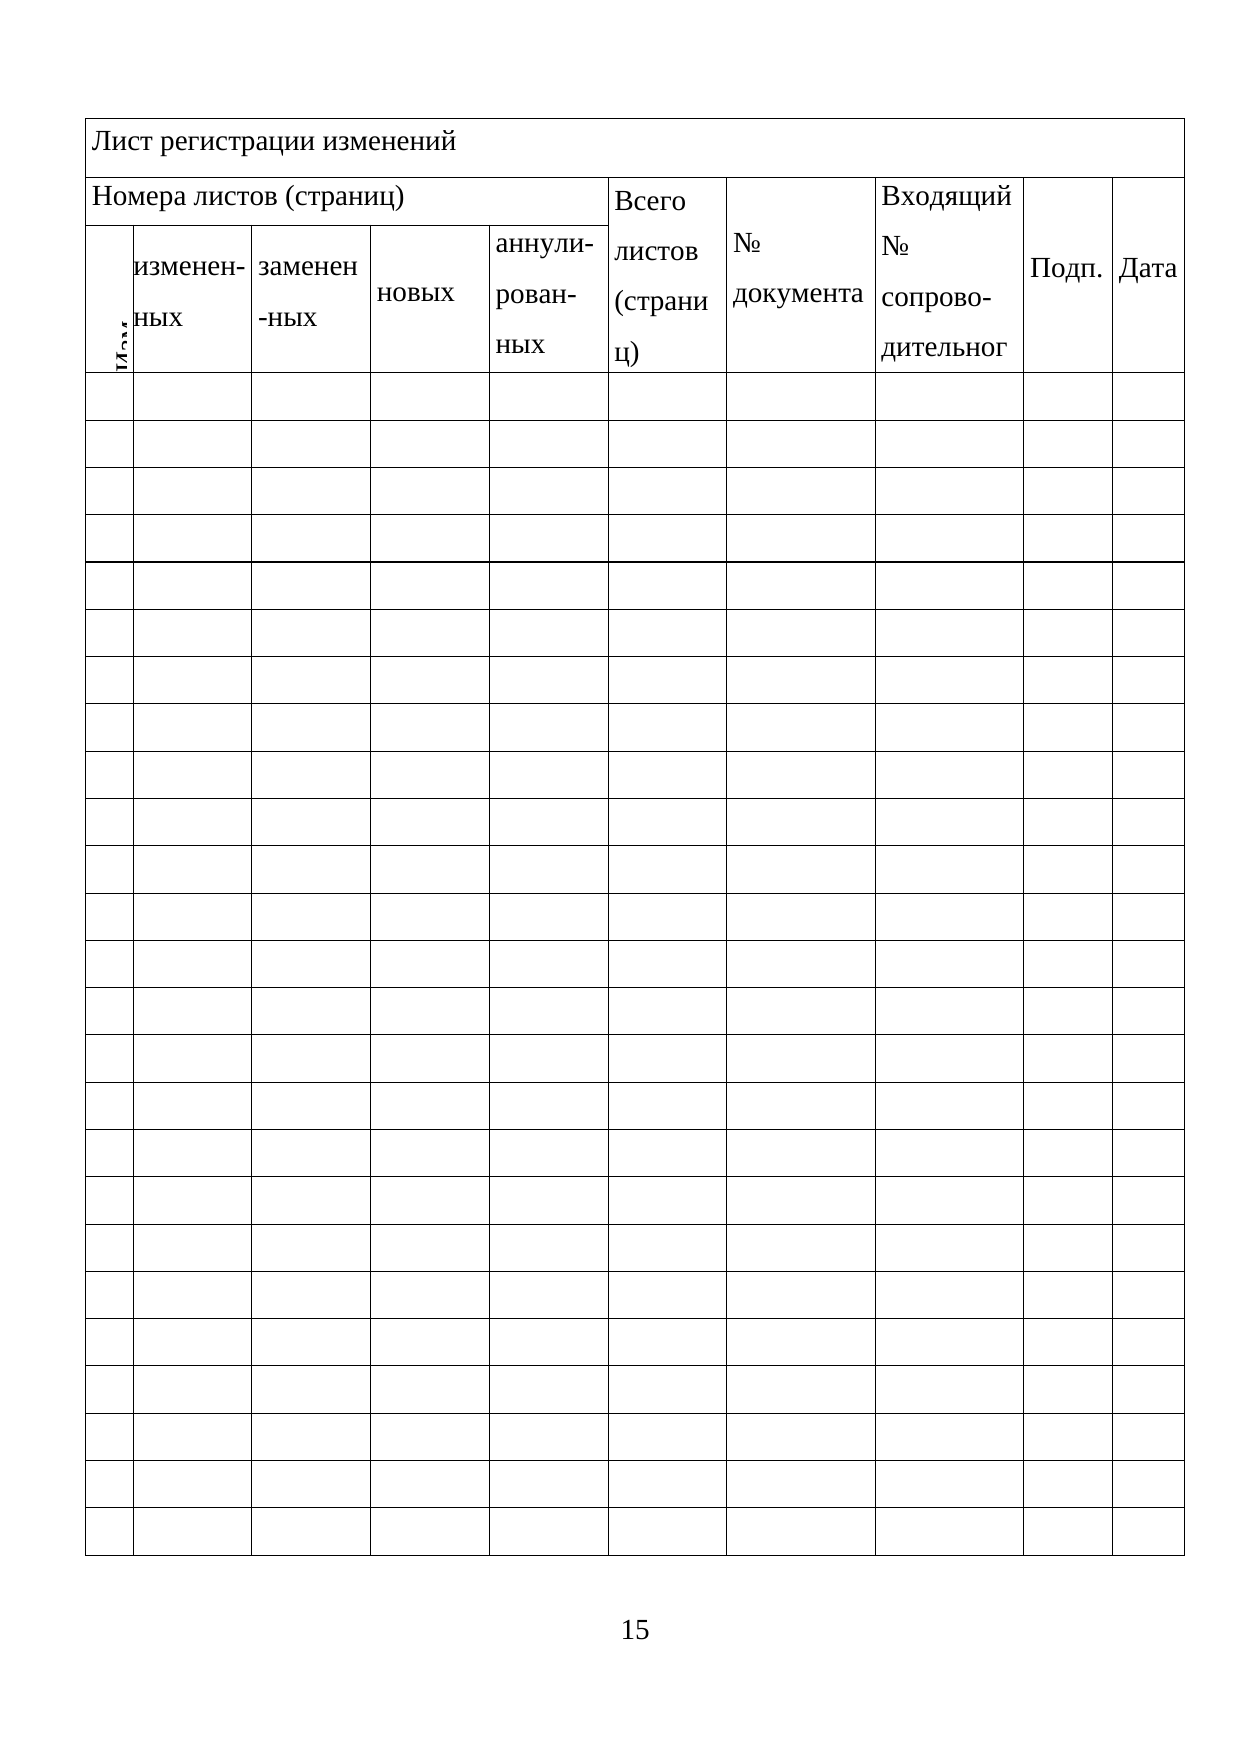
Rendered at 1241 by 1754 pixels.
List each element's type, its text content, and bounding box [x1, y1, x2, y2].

table_cell [876, 988, 1023, 1034]
table_cell [371, 515, 489, 561]
table_cell [252, 752, 370, 798]
table_cell [371, 1083, 489, 1129]
table_cell [134, 1508, 251, 1554]
table_cell [1024, 1083, 1112, 1129]
table_cell [371, 1130, 489, 1176]
table_cell [490, 421, 608, 467]
table_cell [727, 941, 875, 987]
table_cell [1113, 1414, 1184, 1460]
table_cell [252, 894, 370, 940]
table_cell [490, 1366, 608, 1413]
table_cell [609, 704, 726, 751]
table_cell [876, 1225, 1023, 1271]
table_cell [1113, 421, 1184, 467]
table_cell Изм. [86, 226, 133, 372]
table_cell [252, 1177, 370, 1223]
table_cell [609, 799, 726, 845]
table_cell аннули-рован-ных [490, 226, 608, 372]
table_cell [490, 1461, 608, 1507]
table_cell [371, 1035, 489, 1082]
table_cell [1024, 1177, 1112, 1223]
table_cell [727, 894, 875, 940]
table_cell [609, 1083, 726, 1129]
table_cell новых [371, 226, 489, 372]
table_cell [876, 563, 1023, 609]
table_cell [134, 1083, 251, 1129]
table_cell [1113, 1319, 1184, 1365]
table_cell [134, 468, 251, 514]
table_cell [371, 988, 489, 1034]
table_cell [727, 1272, 875, 1318]
table_cell [490, 610, 608, 656]
table_cell [134, 657, 251, 703]
table_cell [371, 799, 489, 845]
table_cell [1024, 752, 1112, 798]
table_cell [490, 846, 608, 892]
table_cell [609, 752, 726, 798]
table_cell [134, 1177, 251, 1223]
table_cell [252, 1508, 370, 1554]
table_cell [876, 421, 1023, 467]
table_cell [1024, 799, 1112, 845]
table_cell [134, 610, 251, 656]
table_cell заменен-ных [252, 226, 370, 372]
table_cell [490, 1319, 608, 1365]
table_cell [134, 1272, 251, 1318]
table_cell [609, 421, 726, 467]
table_cell [1113, 1461, 1184, 1507]
table_cell [86, 894, 133, 940]
table_cell [609, 1130, 726, 1176]
table_cell [609, 1035, 726, 1082]
table_cell [876, 610, 1023, 656]
table_cell Номера листов (страниц) [86, 178, 608, 224]
table_cell [371, 1272, 489, 1318]
table_cell [252, 657, 370, 703]
table_cell [252, 1225, 370, 1271]
table_cell [86, 704, 133, 751]
table_cell [1113, 1508, 1184, 1554]
table_cell [134, 1225, 251, 1271]
table_cell [134, 421, 251, 467]
table_cell [252, 1414, 370, 1460]
table_cell [252, 988, 370, 1034]
table_cell [86, 657, 133, 703]
table_cell [86, 752, 133, 798]
table_cell [727, 988, 875, 1034]
table_cell [727, 1414, 875, 1460]
table_cell [876, 846, 1023, 892]
table_cell [252, 941, 370, 987]
table_cell [371, 1225, 489, 1271]
table_cell [1024, 1272, 1112, 1318]
table_cell [86, 1130, 133, 1176]
table_cell [371, 1461, 489, 1507]
table_cell [1024, 894, 1112, 940]
table_cell [134, 1130, 251, 1176]
table_cell [1024, 373, 1112, 419]
table_cell [1113, 846, 1184, 892]
table_cell [609, 1319, 726, 1365]
table_cell [876, 468, 1023, 514]
table_cell [86, 799, 133, 845]
table_cell [727, 657, 875, 703]
table_cell [1113, 1225, 1184, 1271]
table_cell [876, 1083, 1023, 1129]
table_cell [134, 846, 251, 892]
table_cell [727, 610, 875, 656]
table_cell [371, 894, 489, 940]
table_cell [490, 1225, 608, 1271]
table_cell [609, 894, 726, 940]
table_cell [371, 657, 489, 703]
table_cell [134, 799, 251, 845]
table_cell [876, 1366, 1023, 1413]
table_cell [1113, 1177, 1184, 1223]
table_cell № документа [727, 178, 875, 372]
table_cell [86, 1319, 133, 1365]
table_cell [1113, 610, 1184, 656]
table_cell [86, 1177, 133, 1223]
table_cell [490, 657, 608, 703]
table_cell [371, 563, 489, 609]
table_cell [609, 610, 726, 656]
table_cell Дата [1113, 178, 1184, 372]
table_cell [252, 610, 370, 656]
table_cell [1024, 1508, 1112, 1554]
table_cell [1113, 752, 1184, 798]
table_cell [371, 610, 489, 656]
table_cell [876, 1130, 1023, 1176]
table_cell [1113, 657, 1184, 703]
table_cell [86, 1414, 133, 1460]
table_cell [1024, 610, 1112, 656]
table_cell [86, 1272, 133, 1318]
table_cell [134, 1319, 251, 1365]
table_cell [1024, 1035, 1112, 1082]
table_cell [252, 1366, 370, 1413]
table_cell [134, 1366, 251, 1413]
table_cell [609, 1225, 726, 1271]
table_cell [86, 846, 133, 892]
table_cell [490, 988, 608, 1034]
table_cell [371, 1177, 489, 1223]
table_cell [371, 373, 489, 419]
table_cell [371, 752, 489, 798]
table_cell [727, 1225, 875, 1271]
table_cell [252, 1083, 370, 1129]
table_cell [252, 515, 370, 561]
table_cell [1113, 1035, 1184, 1082]
table_cell [252, 468, 370, 514]
table_cell [252, 421, 370, 467]
table_cell [876, 1508, 1023, 1554]
table_cell [490, 468, 608, 514]
table_cell [371, 421, 489, 467]
table_cell изменен-ных [134, 226, 251, 372]
table_cell [727, 752, 875, 798]
table_cell [252, 799, 370, 845]
table_cell [1113, 373, 1184, 419]
table_cell [371, 704, 489, 751]
table_header Лист регистрации изменений [86, 119, 1184, 177]
table_cell [490, 563, 608, 609]
table_cell [371, 1366, 489, 1413]
table_cell [609, 468, 726, 514]
table_cell [876, 1319, 1023, 1365]
table_cell [134, 704, 251, 751]
table_cell [876, 657, 1023, 703]
table_cell [727, 373, 875, 419]
table_cell [1024, 1366, 1112, 1413]
table_cell [876, 1461, 1023, 1507]
table_cell [86, 468, 133, 514]
table_cell [609, 1272, 726, 1318]
table_cell [490, 1035, 608, 1082]
table_cell [134, 373, 251, 419]
table_cell [1024, 515, 1112, 561]
table_cell [134, 1035, 251, 1082]
table_cell [371, 1414, 489, 1460]
table_cell [490, 1414, 608, 1460]
table_cell [252, 1272, 370, 1318]
table_cell [252, 1461, 370, 1507]
table_cell [134, 563, 251, 609]
table_cell [252, 846, 370, 892]
table_cell [727, 1366, 875, 1413]
table_cell [1024, 1319, 1112, 1365]
table_cell [1024, 1461, 1112, 1507]
table_cell [490, 1177, 608, 1223]
table_cell [134, 941, 251, 987]
table_cell [134, 894, 251, 940]
table_cell [727, 1508, 875, 1554]
table_cell [1113, 1083, 1184, 1129]
table_cell [134, 1461, 251, 1507]
table_cell [609, 515, 726, 561]
table_cell [252, 563, 370, 609]
table_cell [727, 421, 875, 467]
table_cell [609, 846, 726, 892]
table_cell [371, 1508, 489, 1554]
table_cell [86, 610, 133, 656]
table_cell [876, 1035, 1023, 1082]
table_cell Всего листов (страниц) в докум. [609, 178, 726, 372]
table_cell Подп. [1024, 178, 1112, 372]
table_cell [1113, 894, 1184, 940]
table_cell [609, 657, 726, 703]
table_cell [1024, 1225, 1112, 1271]
table_cell [876, 515, 1023, 561]
table_cell [371, 468, 489, 514]
table_cell [86, 1508, 133, 1554]
table_cell [490, 799, 608, 845]
table_cell [490, 1130, 608, 1176]
table_cell [86, 1366, 133, 1413]
table_cell [876, 752, 1023, 798]
table_cell [1113, 704, 1184, 751]
table_cell [1113, 1366, 1184, 1413]
table_cell [609, 563, 726, 609]
table_cell [609, 1366, 726, 1413]
table_cell [727, 468, 875, 514]
table_cell [1024, 563, 1112, 609]
table_cell [727, 563, 875, 609]
table_cell [252, 1035, 370, 1082]
table_cell [252, 704, 370, 751]
table_cell [86, 1461, 133, 1507]
table_cell [86, 1225, 133, 1271]
table_cell [1024, 846, 1112, 892]
table_cell [727, 1461, 875, 1507]
table_cell [1024, 941, 1112, 987]
table_cell [490, 704, 608, 751]
table_cell [1113, 799, 1184, 845]
table_cell [876, 1414, 1023, 1460]
table_cell [609, 1177, 726, 1223]
table_cell [1024, 1130, 1112, 1176]
table_cell [86, 373, 133, 419]
table_cell [1024, 1414, 1112, 1460]
table_cell [252, 1130, 370, 1176]
table_cell [490, 515, 608, 561]
table_cell [1113, 1130, 1184, 1176]
table_cell [727, 1130, 875, 1176]
table_cell [727, 1319, 875, 1365]
table_cell [876, 799, 1023, 845]
table_cell [490, 1508, 608, 1554]
table_cell [727, 1177, 875, 1223]
table_cell [727, 799, 875, 845]
table_cell [609, 1414, 726, 1460]
table_cell Входящий № сопрово-дительного документа и дата [876, 178, 1023, 372]
table_cell [727, 515, 875, 561]
table_cell [490, 373, 608, 419]
table_cell [371, 941, 489, 987]
table_cell [1113, 1272, 1184, 1318]
table_cell [1024, 988, 1112, 1034]
table_cell [727, 1083, 875, 1129]
table_cell [490, 752, 608, 798]
table_cell [86, 988, 133, 1034]
table_cell [876, 1177, 1023, 1223]
table_cell [727, 846, 875, 892]
table_cell [1113, 988, 1184, 1034]
table_cell [371, 1319, 489, 1365]
table_cell [876, 941, 1023, 987]
table_cell [1113, 941, 1184, 987]
table_cell [876, 704, 1023, 751]
table_cell [609, 1508, 726, 1554]
table_cell [86, 421, 133, 467]
table_cell [1024, 704, 1112, 751]
table_cell [252, 1319, 370, 1365]
table_cell [876, 373, 1023, 419]
table_cell [1113, 468, 1184, 514]
table_cell [727, 1035, 875, 1082]
table_cell [609, 941, 726, 987]
table_cell [134, 988, 251, 1034]
table_cell [1113, 515, 1184, 561]
table_cell [134, 752, 251, 798]
table_cell [1113, 563, 1184, 609]
table_cell [1024, 421, 1112, 467]
table_cell [86, 941, 133, 987]
table_cell [727, 704, 875, 751]
table_cell [876, 1272, 1023, 1318]
table_cell [86, 1083, 133, 1129]
table_cell [252, 373, 370, 419]
table_cell [490, 894, 608, 940]
table_cell [86, 563, 133, 609]
table_cell [609, 988, 726, 1034]
table_cell [134, 1414, 251, 1460]
table_cell [876, 894, 1023, 940]
table_cell [609, 1461, 726, 1507]
table_cell [1024, 657, 1112, 703]
table_cell [490, 1083, 608, 1129]
table_cell [609, 373, 726, 419]
table_cell [490, 941, 608, 987]
table_cell [86, 1035, 133, 1082]
table_cell [134, 515, 251, 561]
table_cell [1024, 468, 1112, 514]
table_cell [490, 1272, 608, 1318]
table_cell [371, 846, 489, 892]
table_cell [86, 515, 133, 561]
